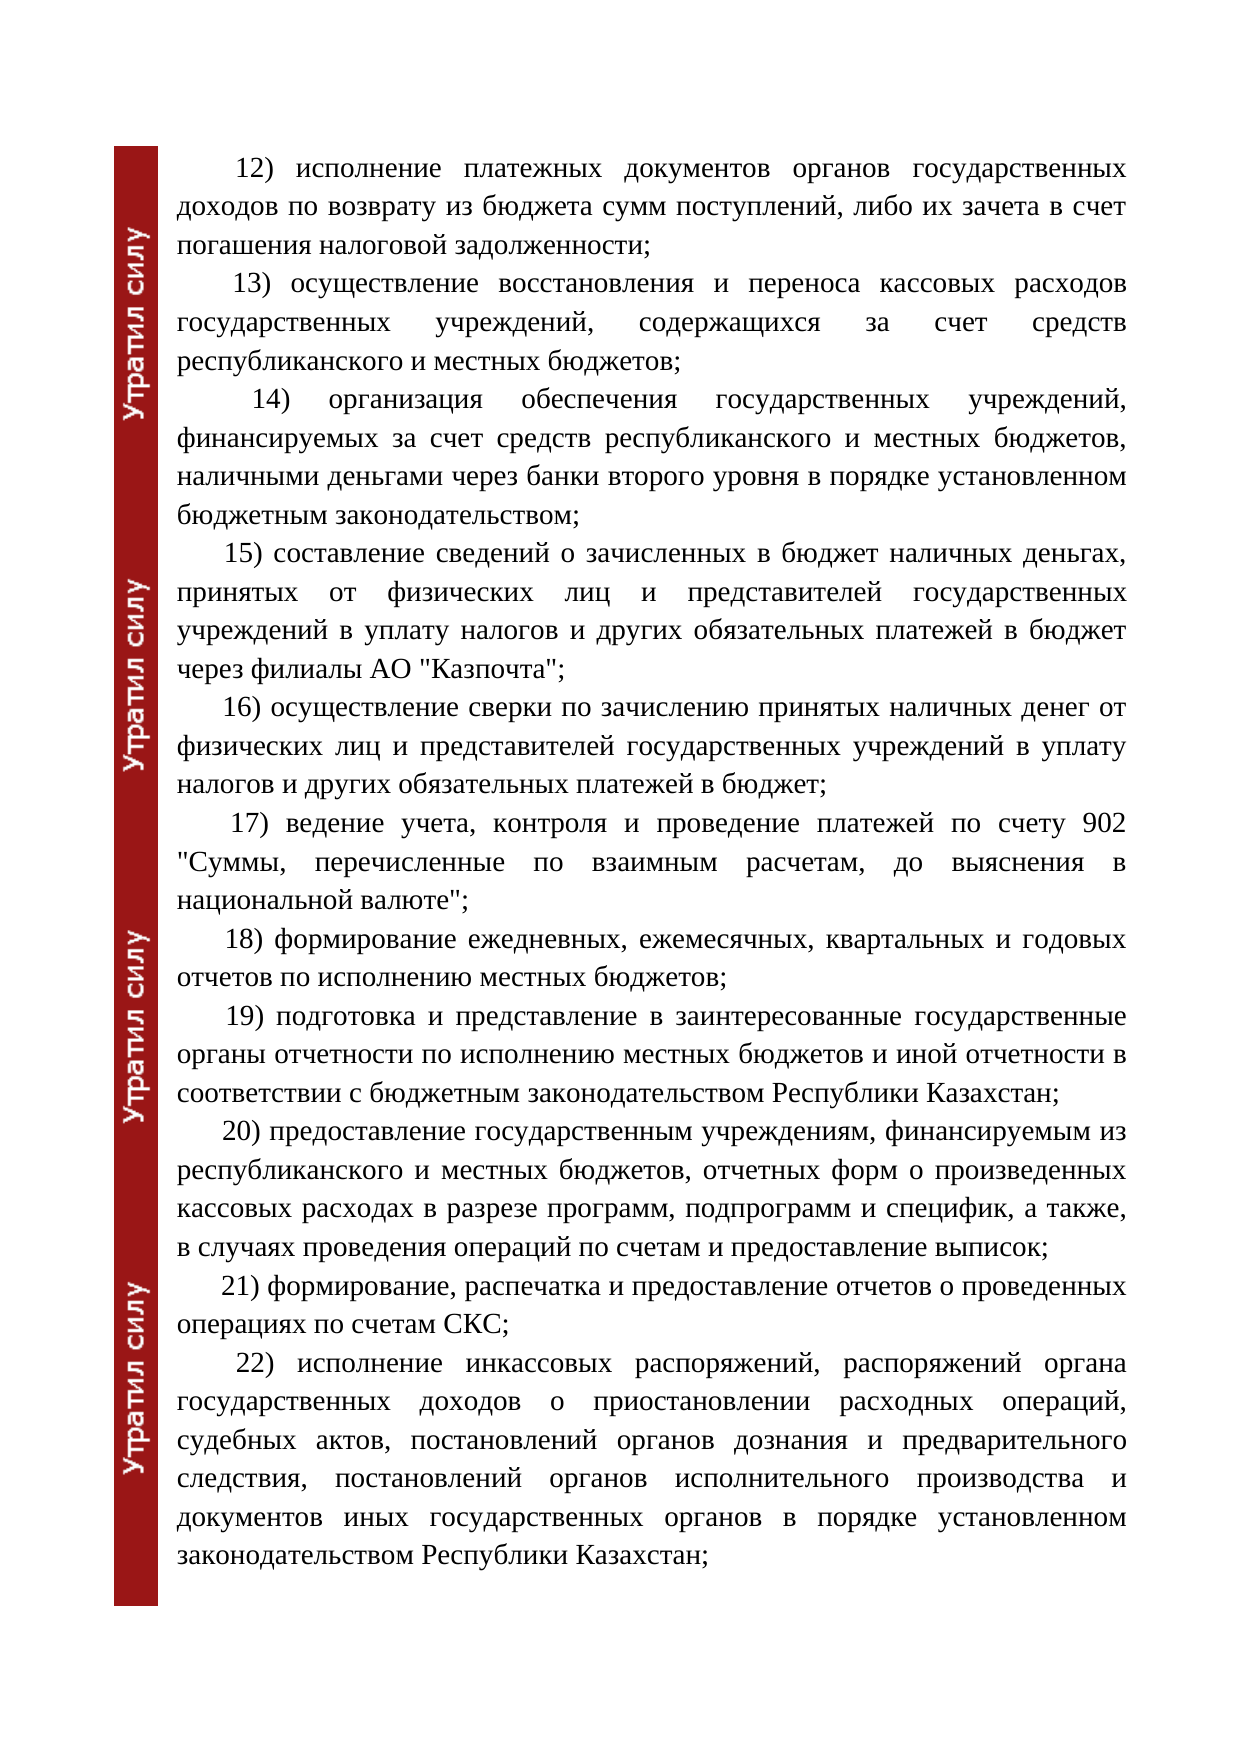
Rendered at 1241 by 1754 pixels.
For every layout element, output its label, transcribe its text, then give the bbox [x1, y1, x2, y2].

text 21) формирование, распечатка и предоставление отчетов о проведенных операциях по счетам СКС; [112, 1268, 1128, 1340]
text 18) формирование ежедневных, ежемесячных, квартальных и годовых отчетов по исполнению местных бюджетов; [112, 921, 1128, 993]
picture [114, 1108, 158, 1113]
picture [114, 146, 158, 150]
picture [114, 916, 158, 921]
text 17) ведение учета, контроля и проведение платежей по счету 902 "Суммы, перечисленные по взаимным расчетам, до выяснения в национальной валюте"; [112, 805, 1128, 916]
picture [114, 530, 158, 535]
picture [114, 1340, 158, 1345]
picture [114, 1263, 158, 1268]
picture [114, 684, 158, 689]
text 16) осуществление сверки по зачислению принятых наличных денег от физических лиц и представителей государственных учреждений в уплату налогов и других обязательных платежей в бюджет; [112, 689, 1128, 800]
picture [114, 261, 158, 266]
picture [114, 1571, 158, 1606]
text 14) организация обеспечения государственных учреждений, финансируемых за счет средств республиканского и местных бюджетов, наличными деньгами через банки второго уровня в порядке установленном бюджетным законодательством; [112, 381, 1128, 530]
text 15) составление сведений о зачисленных в бюджет наличных деньгах, принятых от физических лиц и представителей государственных учреждений в уплату налогов и других обязательных платежей в бюджет через филиалы АО "Казпочта"; [112, 535, 1128, 684]
text 13) осуществление восстановления и переноса кассовых расходов государственных учреждений, содержащихся за счет средств республиканского и местных бюджетов; [112, 266, 1128, 376]
picture [114, 993, 158, 998]
text 20) предоставление государственным учреждениям, финансируемым из республиканского и местных бюджетов, отчетных форм о произведенных кассовых расходах в разрезе программ, подпрограмм и специфик, а также, в случаях проведения операций по счетам и предоставление выписок; [112, 1113, 1128, 1263]
text 22) исполнение инкассовых распоряжений, распоряжений органа государственных доходов о приостановлении расходных операций, судебных актов, постановлений органов дознания и предварительного следствия, постановлений органов исполнительного производства и документов иных государственных органов в порядке установленном законодательством Республики Казахстан; [112, 1345, 1128, 1571]
text 19) подготовка и представление в заинтересованные государственные органы отчетности по исполнению местных бюджетов и иной отчетности в соответствии с бюджетным законодательством Республики Казахстан; [112, 998, 1128, 1108]
text 12) исполнение платежных документов органов государственных доходов по возврату из бюджета сумм поступлений, либо их зачета в счет погашения налоговой задолженности; [112, 150, 1128, 261]
picture [114, 800, 158, 805]
picture [114, 376, 158, 381]
